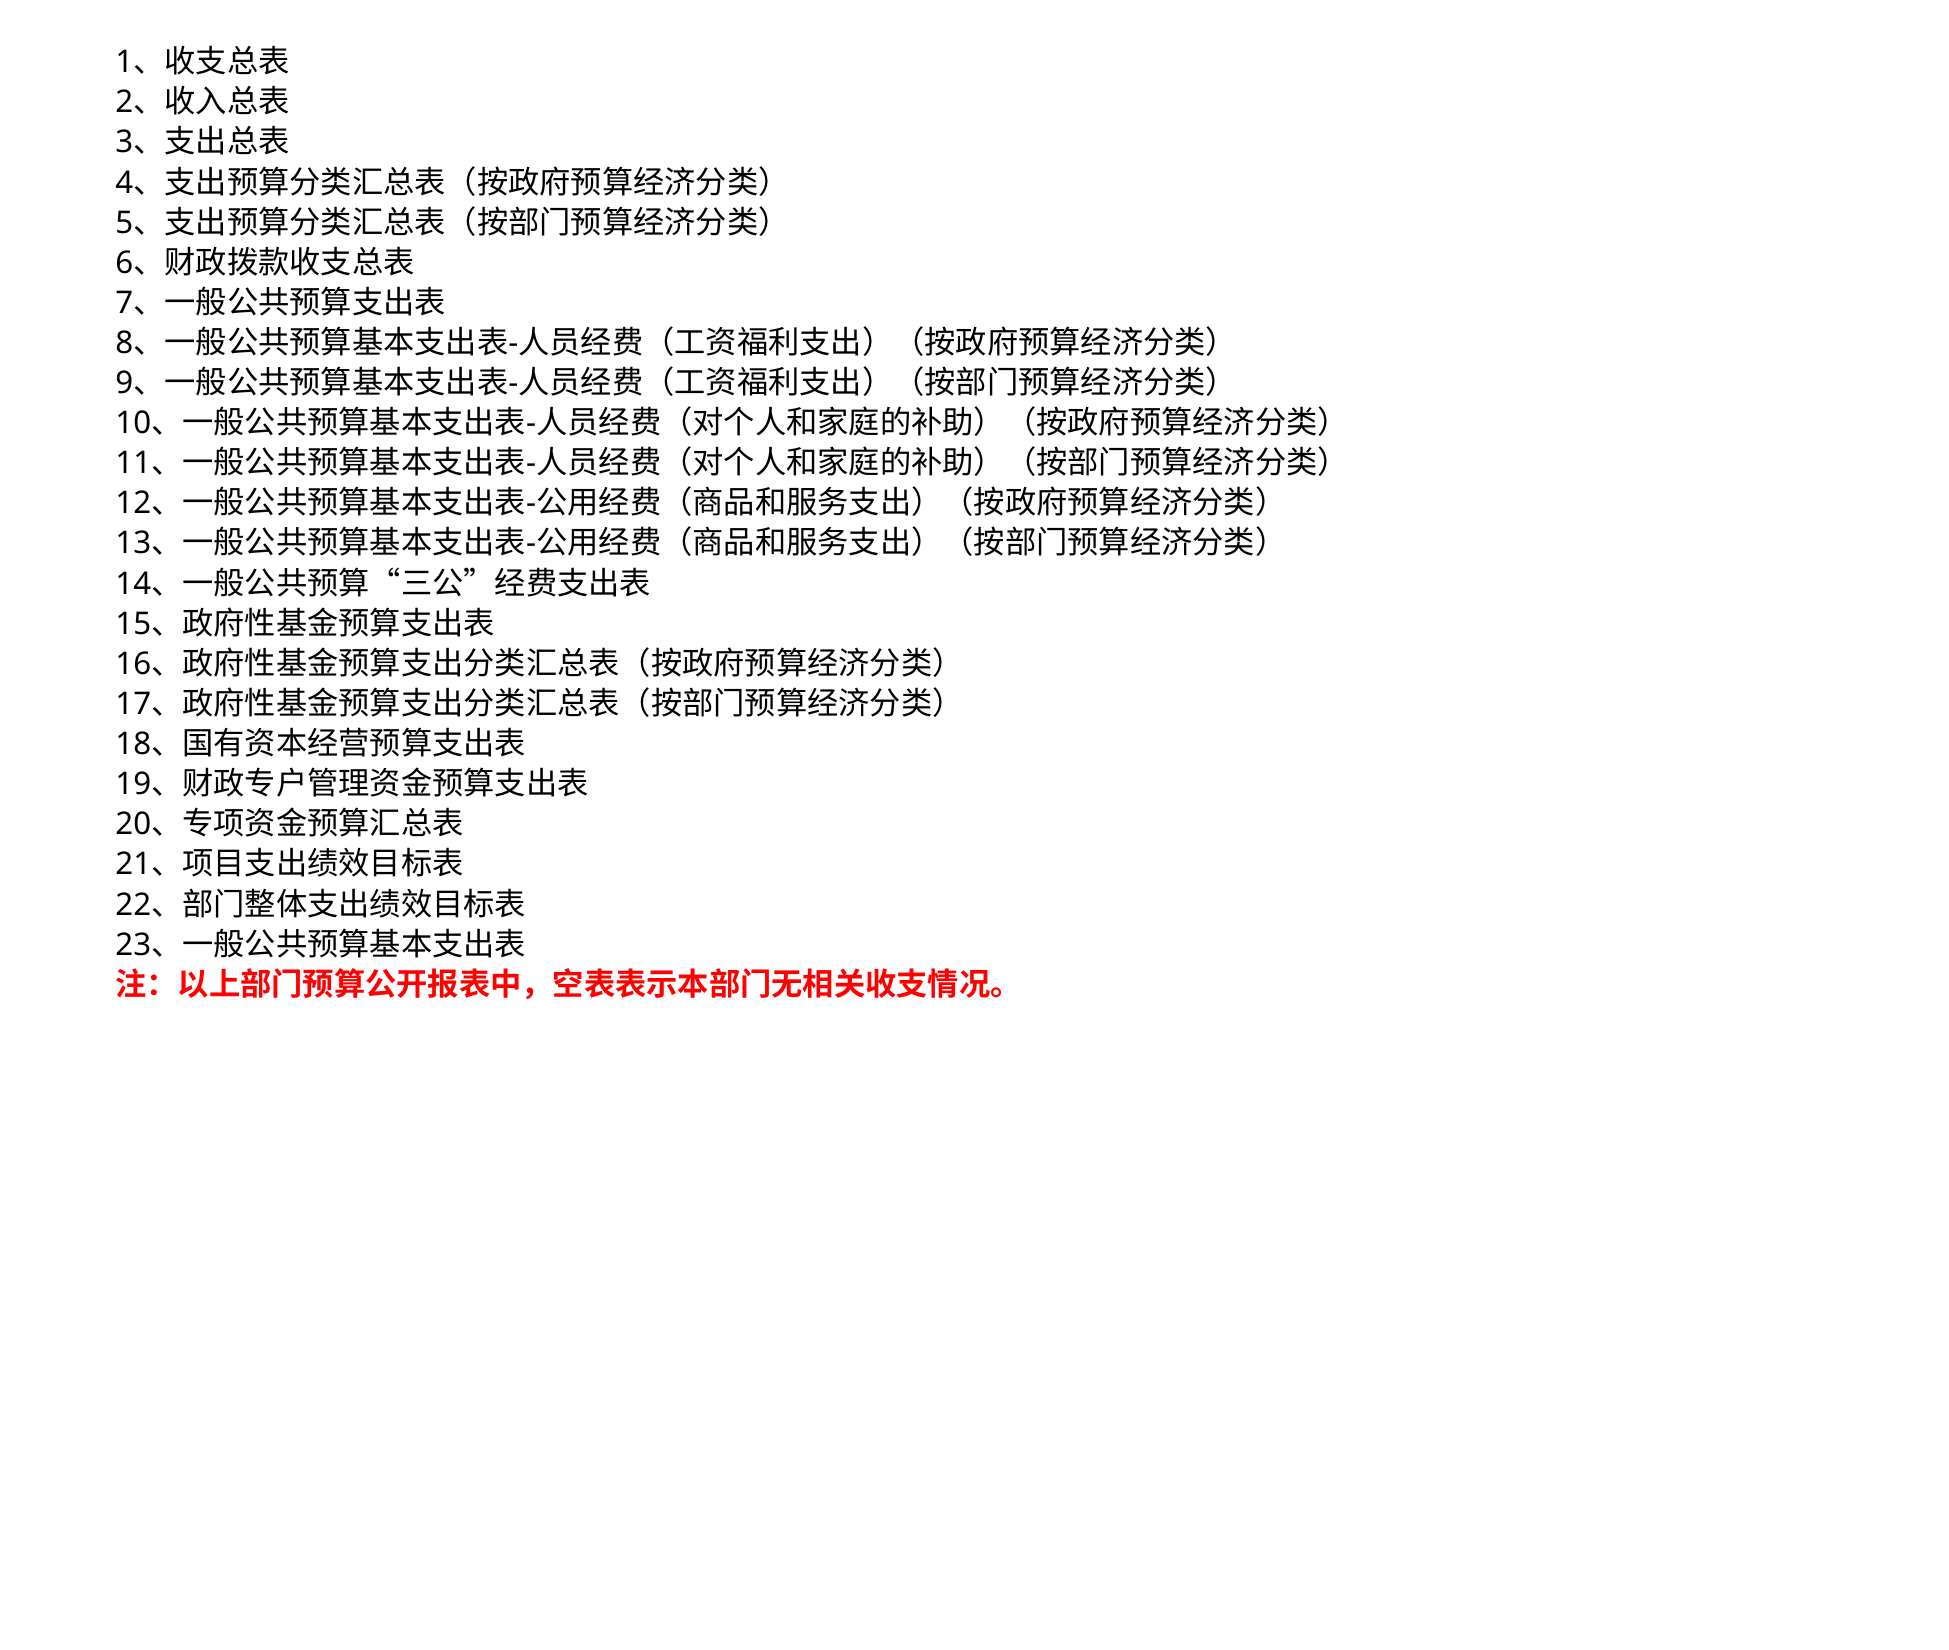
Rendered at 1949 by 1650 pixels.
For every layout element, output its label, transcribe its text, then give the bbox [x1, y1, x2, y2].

table_cell 5、支出预算分类汇总表（按部门预算经济分类） [113, 202, 1706, 241]
table_cell 注：以上部门预算公开报表中，空表表示本部门无相关收支情况。 [113, 964, 1706, 1003]
table_cell 21、项目支出绩效目标表 [113, 844, 1706, 883]
table_cell 20、专项资金预算汇总表 [113, 804, 1706, 842]
table_cell 22、部门整体支出绩效目标表 [113, 884, 1706, 923]
table_cell 19、财政专户管理资金预算支出表 [113, 763, 1706, 802]
table_cell 2、收入总表 [113, 82, 1706, 121]
table_cell 15、政府性基金预算支出表 [113, 603, 1706, 642]
table_cell 16、政府性基金预算支出分类汇总表（按政府预算经济分类） [113, 643, 1706, 682]
table_cell 12、一般公共预算基本支出表-公用经费（商品和服务支出）（按政府预算经济分类） [113, 483, 1706, 522]
table_cell 10、一般公共预算基本支出表-人员经费（对个人和家庭的补助）（按政府预算经济分类） [113, 403, 1706, 441]
table_cell 13、一般公共预算基本支出表-公用经费（商品和服务支出）（按部门预算经济分类） [113, 523, 1706, 562]
table_cell 6、财政拨款收支总表 [113, 242, 1706, 281]
table_cell 11、一般公共预算基本支出表-人员经费（对个人和家庭的补助）（按部门预算经济分类） [113, 443, 1706, 482]
table_cell 9、一般公共预算基本支出表-人员经费（工资福利支出）（按部门预算经济分类） [113, 362, 1706, 401]
table_cell 7、一般公共预算支出表 [113, 282, 1706, 321]
table_cell 1、收支总表 [113, 41, 1706, 81]
table_cell 3、支出总表 [113, 122, 1706, 161]
table_cell 18、国有资本经营预算支出表 [113, 723, 1706, 762]
table_cell 23、一般公共预算基本支出表 [113, 924, 1706, 963]
table_cell 8、一般公共预算基本支出表-人员经费（工资福利支出）（按政府预算经济分类） [113, 322, 1706, 361]
table_cell 4、支出预算分类汇总表（按政府预算经济分类） [113, 162, 1706, 201]
table_cell 14、一般公共预算“三公”经费支出表 [113, 563, 1706, 602]
table_cell 17、政府性基金预算支出分类汇总表（按部门预算经济分类） [113, 683, 1706, 722]
